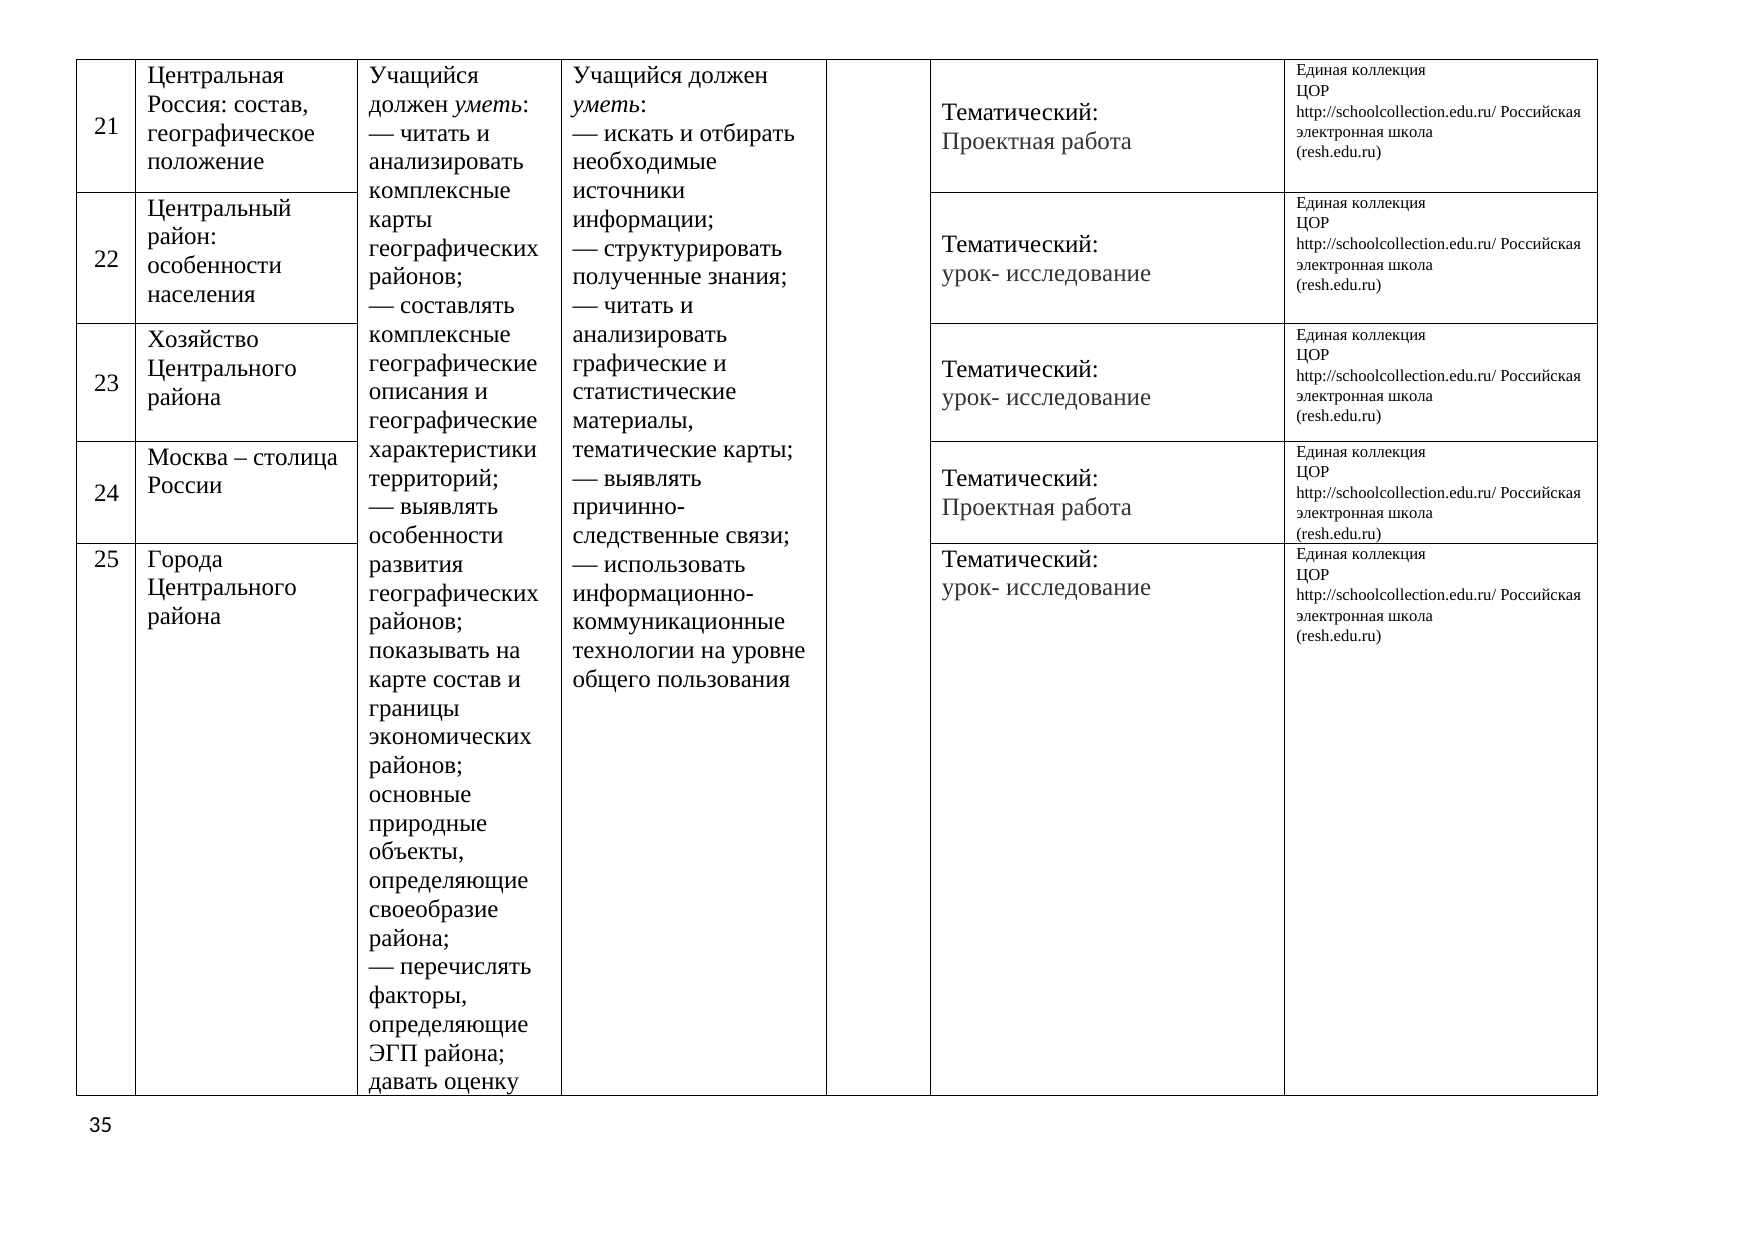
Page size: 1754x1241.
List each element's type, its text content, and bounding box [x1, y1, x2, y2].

table_cell [827, 60, 930, 1095]
table_cell 25 [77, 544, 135, 1095]
table_cell 21 [77, 60, 135, 192]
table_cell Учащийся должен уметь: — искать и отбирать необходимые источники информации; — структурировать полученные знания; — читать и анализировать графические и статистические материалы, тематические карты; — выявлять причинно-следственные связи; — использовать информационно-коммуникационные технологии на уровне общего пользования [562, 60, 826, 1095]
table_cell 24 [77, 442, 135, 543]
table_cell Тематический: Проектная работа [931, 60, 1284, 192]
table_cell Учащийся должен уметь: — читать и анализировать комплексные карты географических районов; — составлять комплексные географические описания и географические характеристики территорий; — выявлять особенности развития географических районов; показывать на карте состав и границы экономических районов; основные природные объекты, определяющие своеобразие района; — перечислять факторы, определяющие ЭГП района; давать оценку ЭГП; — перечислять особенности, характеризующие современное население и трудовые ресурсы района; — объяснять влияние природных факторов на хозяйственное развитие территории; — называть ведущие отрасли хозяйства района, показывать на карте главные центры производств; — объяснять ведущие отрасли хозяйства района, показывать на карте главные центры производств; — объяснять сложившуюся специализацию и особенности размещения хозяйства по территории района, хозяйственные различия внутри района [358, 60, 561, 1095]
table_cell 22 [77, 193, 135, 323]
table_cell Тематический: Проектная работа [931, 442, 1284, 543]
table_cell Москва – столица России [136, 442, 357, 543]
table_cell Единая коллекция ЦОР http://schoolcollection.edu.ru/ Российская электронная школа (resh.edu.ru) [1285, 324, 1597, 441]
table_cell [1285, 544, 1597, 1095]
table_cell Хозяйство Центрального района [136, 324, 357, 441]
table_cell Тематический: урок- исследование [931, 193, 1284, 323]
table_cell Единая коллекция ЦОР http://schoolcollection.edu.ru/ Российская электронная школа (resh.edu.ru) [1285, 193, 1597, 323]
table_cell Центральный район: особенности населения [136, 193, 357, 323]
table_cell Тематический: урок- исследование [931, 324, 1284, 441]
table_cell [136, 544, 357, 1095]
table_cell 23 [77, 324, 135, 441]
table_cell Центральная Россия: состав, географическое положение [136, 60, 357, 192]
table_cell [1285, 60, 1597, 192]
table_cell Единая коллекция ЦОР http://schoolcollection.edu.ru/ Российская электронная школа (resh.edu.ru) [1285, 442, 1597, 543]
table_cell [931, 544, 1284, 1095]
